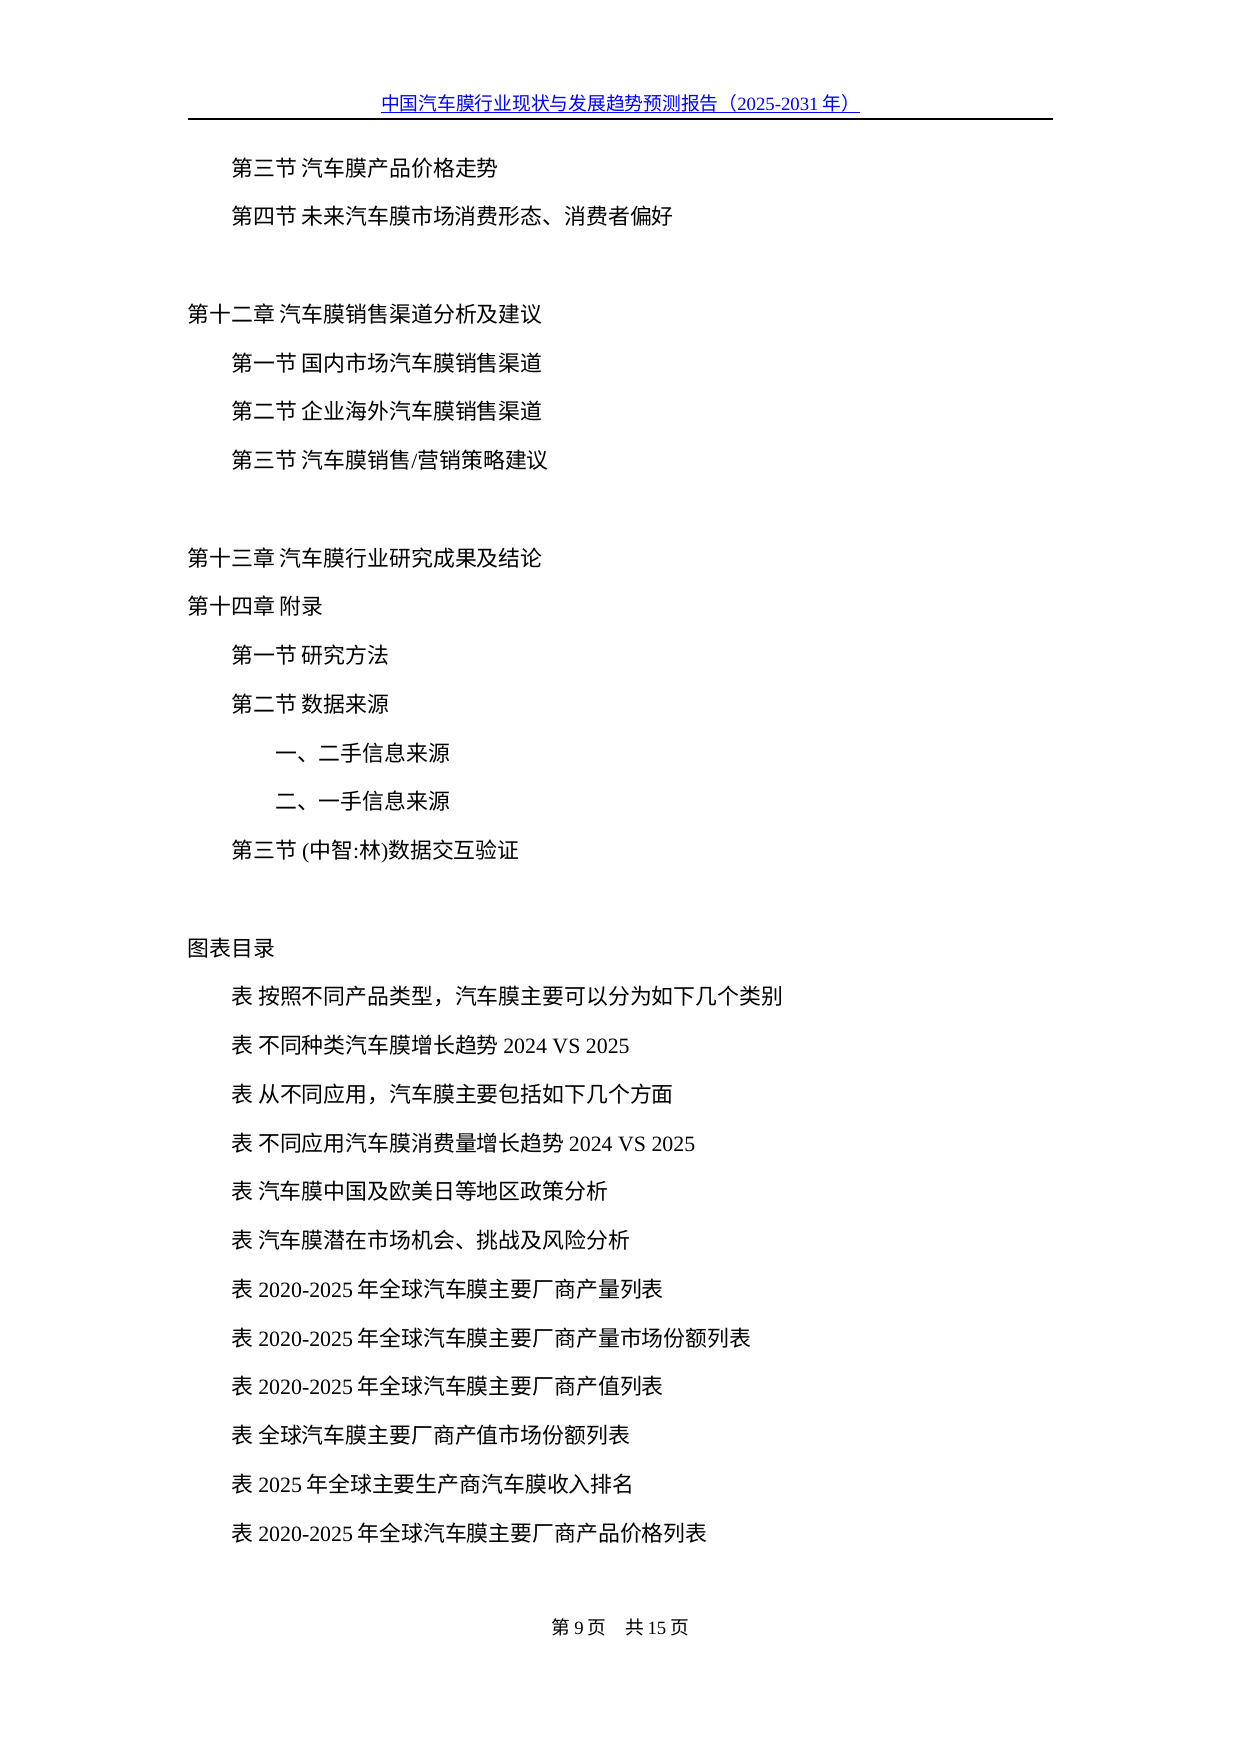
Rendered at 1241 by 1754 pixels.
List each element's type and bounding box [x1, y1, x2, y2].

text [187, 150, 1053, 1548]
